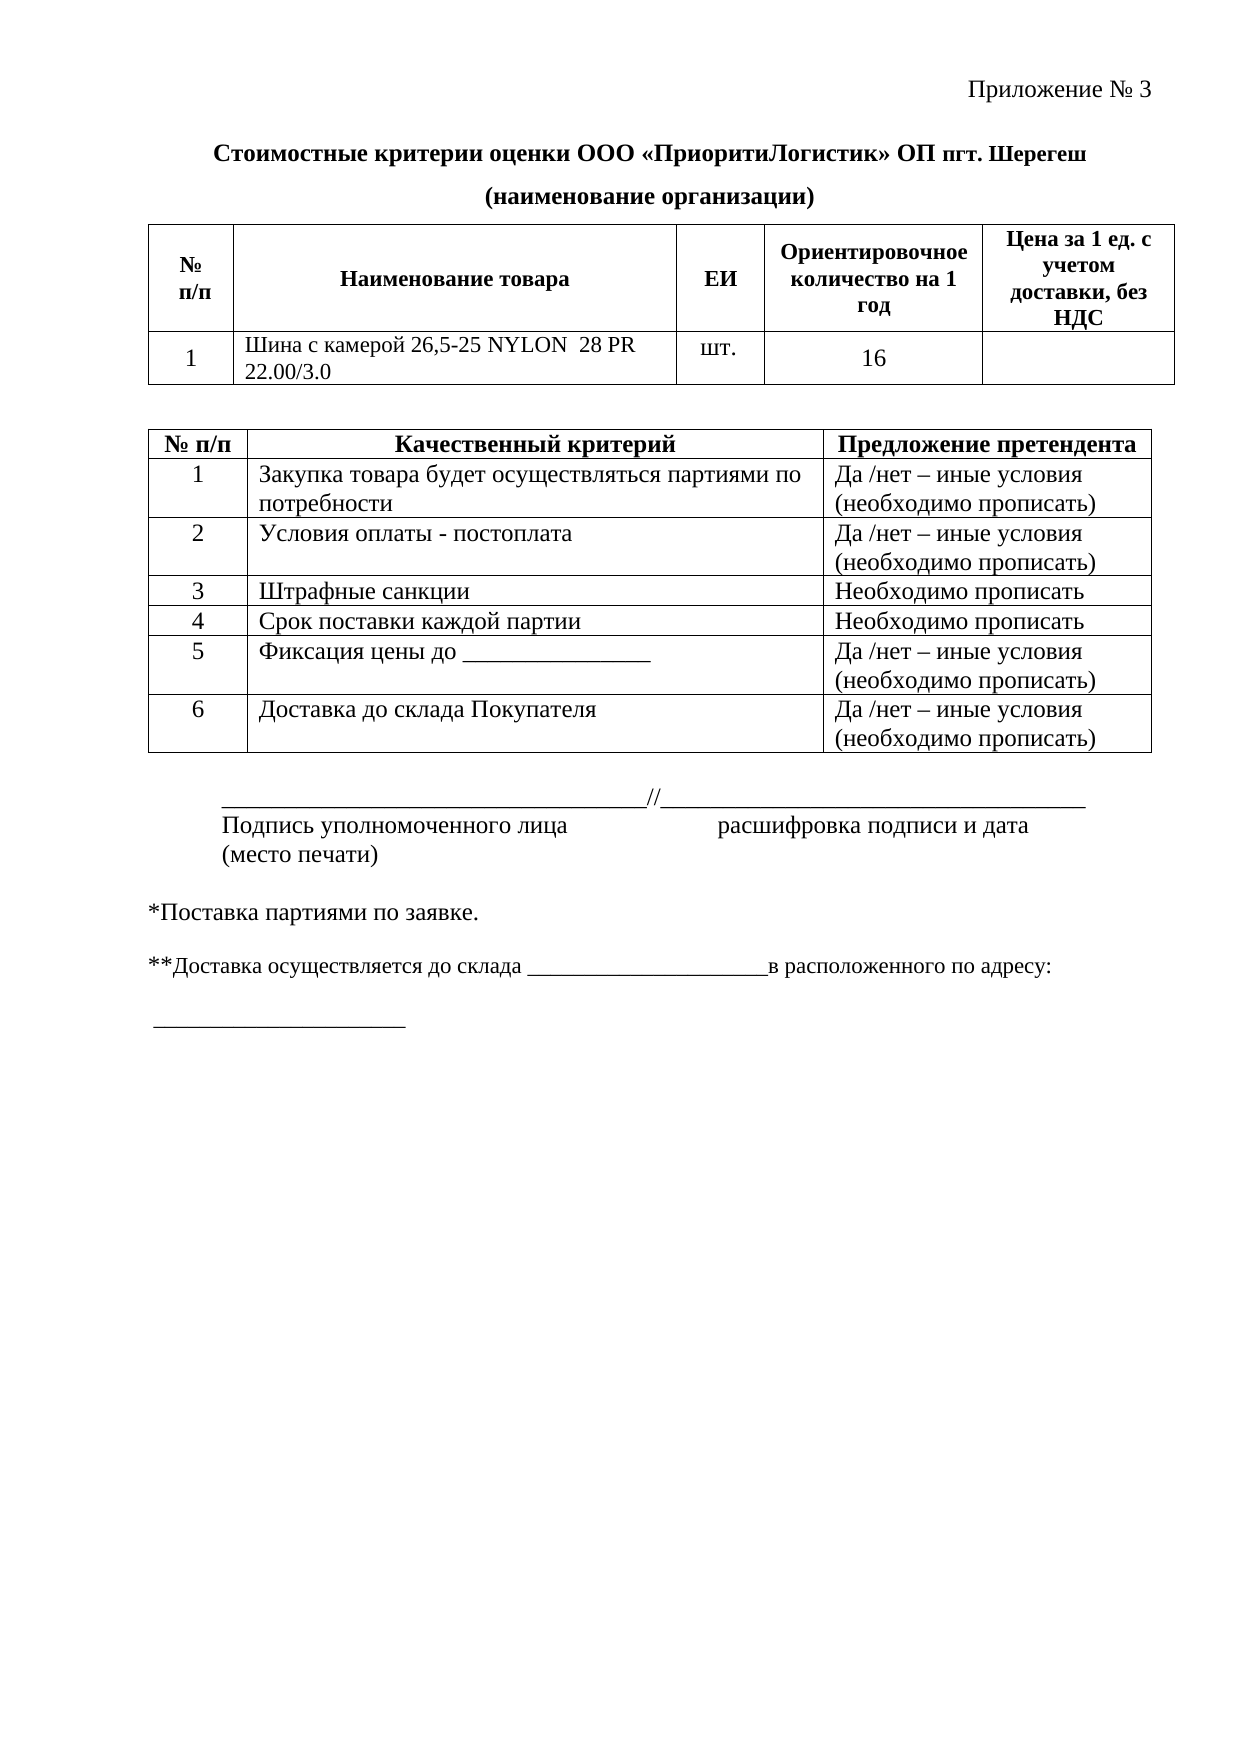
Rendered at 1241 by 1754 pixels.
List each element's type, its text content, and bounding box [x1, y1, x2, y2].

text (наименование организации) [148, 181, 1152, 210]
table_header Предложение претендента [824, 430, 1151, 458]
text ______________________ [148, 1004, 1152, 1031]
table_cell Необходимо прописать [824, 576, 1151, 605]
table_header Качественный критерий [248, 430, 823, 458]
table_header Цена за 1 ед. с учетом доставки, без НДС [983, 225, 1174, 331]
table_cell Да /нет – иные условия (необходимо прописать) [824, 459, 1151, 517]
text *Поставка партиями по заявке. [148, 897, 1152, 926]
table_cell [983, 332, 1174, 384]
table_cell 1 [149, 459, 247, 517]
table_cell Шина с камерой 26,5-25 NYLON 28 PR 22.00/3.0 [234, 332, 676, 384]
table_cell 16 [765, 332, 982, 384]
table_cell Закупка товара будет осуществляться партиями по потребности [248, 459, 823, 517]
table_cell шт. [677, 332, 764, 384]
table_cell 4 [149, 606, 247, 635]
table_header № п/п [149, 430, 247, 458]
text (место печати) [148, 839, 1152, 868]
table_cell 2 [149, 518, 247, 575]
table_cell Необходимо прописать [824, 606, 1151, 635]
text **Доставка осуществляется до склада _____________________в расположенного по адресу: [148, 951, 1152, 979]
table_cell 1 [149, 332, 233, 384]
table_cell 3 [149, 576, 247, 605]
text Приложение № 3 [148, 74, 1152, 103]
table_cell Условия оплаты - постоплата [248, 518, 823, 575]
table_cell 6 [149, 695, 247, 752]
table_cell 5 [149, 636, 247, 693]
table_cell Срок поставки каждой партии [248, 606, 823, 635]
table_header Наименование товара [234, 225, 676, 331]
table_cell Да /нет – иные условия (необходимо прописать) [824, 636, 1151, 693]
table_header ЕИ [677, 225, 764, 331]
table_cell Да /нет – иные условия (необходимо прописать) [824, 695, 1151, 752]
table_header Ориентировочное количество на 1 год [765, 225, 982, 331]
text Подпись уполномоченного лица расшифровка подписи и дата [148, 811, 1152, 839]
text Стоимостные критерии оценки ООО «ПриоритиЛогистик» ОП пгт. Шерегеш [148, 138, 1152, 167]
table_header № п/п [149, 225, 233, 331]
table_cell Фиксация цены до _______________ [248, 636, 823, 693]
table_cell Да /нет – иные условия (необходимо прописать) [824, 518, 1151, 575]
table_cell Штрафные санкции [248, 576, 823, 605]
table_cell Доставка до склада Покупателя [248, 695, 823, 752]
text __________________________________//__________________________________ [148, 782, 1152, 811]
